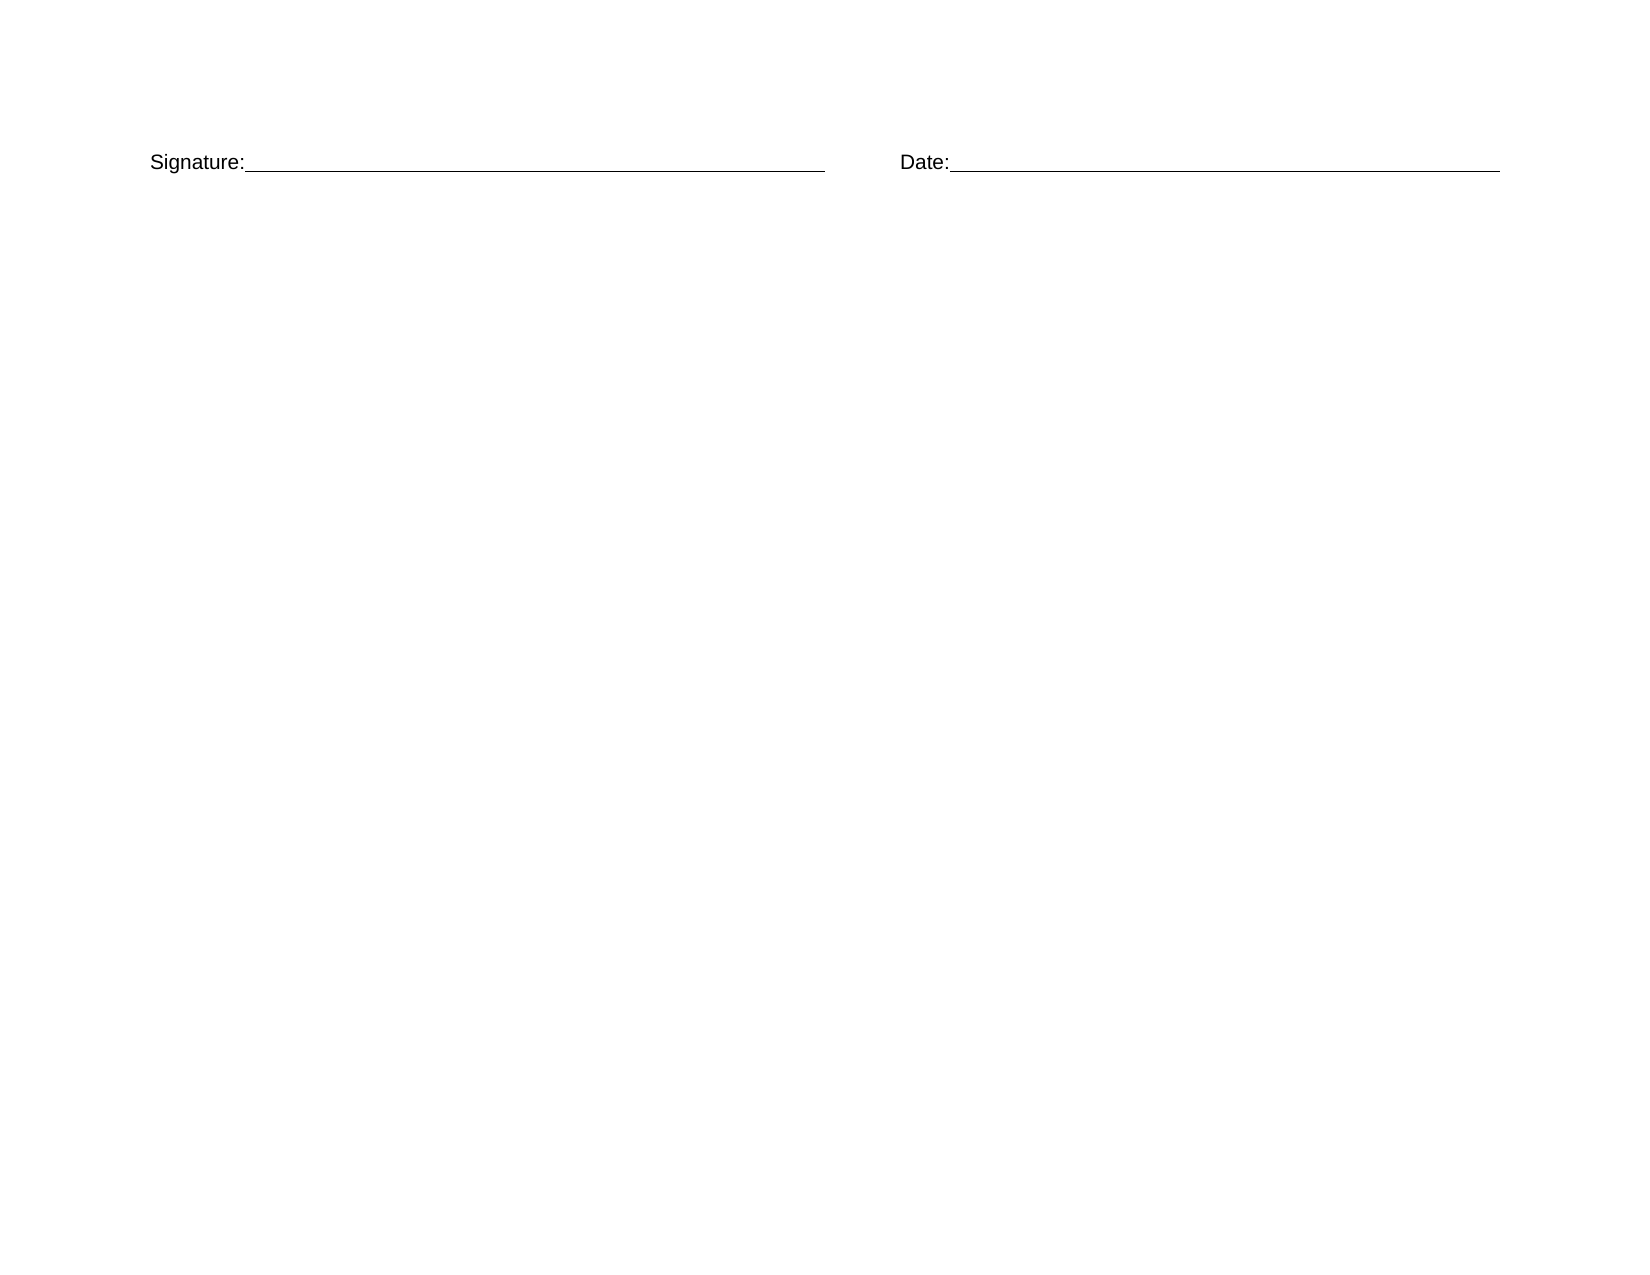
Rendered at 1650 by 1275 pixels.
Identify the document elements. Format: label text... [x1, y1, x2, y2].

text Signature: Date: [150, 150, 1500, 174]
